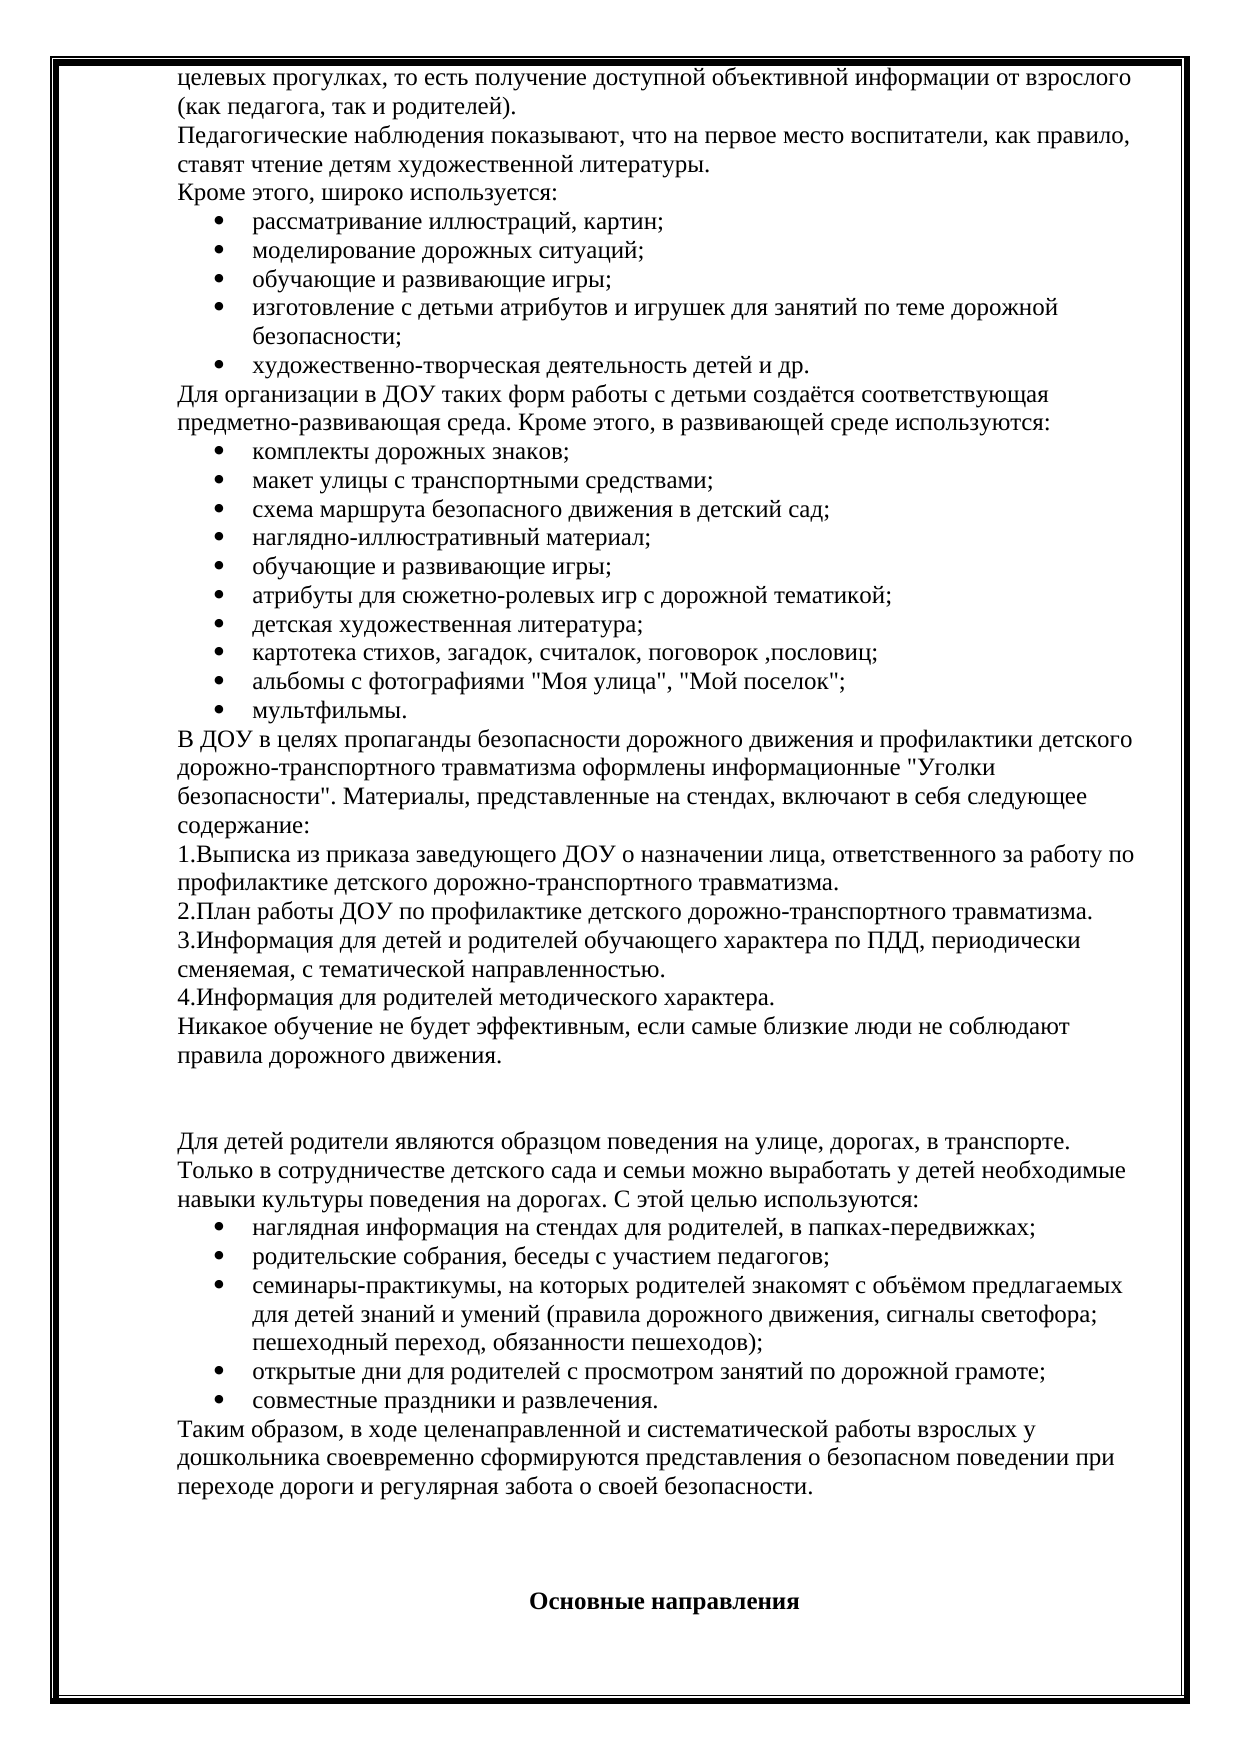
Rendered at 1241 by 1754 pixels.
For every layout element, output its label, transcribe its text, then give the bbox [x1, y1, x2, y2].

list мультфильмы. [214, 695, 1152, 724]
list семинары-практикумы, на которых родителей знакомят с объёмом предлагаемых для детей знаний и умений (правила дорожного движения, сигналы светофора; пешеходный переход, обязанности пешеходов); [214, 1270, 1152, 1356]
text Для детей родители являются образцом поведения на улице, дорогах, в транспорте. Только в сотрудничестве детского сада и семьи можно выработать у детей необходимые навыки культуры поведения на дорогах. С этой целью используются: [177, 1126, 1152, 1212]
list наглядная информация на стендах для родителей, в папках-передвижках; [214, 1212, 1152, 1241]
text Основные направления [177, 1586, 1152, 1615]
list детская художественная литература; [214, 609, 1152, 637]
list комплекты дорожных знаков; [214, 436, 1152, 465]
list схема маршрута безопасного движения в детский сад; [214, 494, 1152, 522]
text Таким образом, в ходе целенаправленной и систематической работы взрослых у дошкольника своевременно сформируются представления о безопасном поведении при переходе дороги и регулярная забота о своей безопасности. [177, 1414, 1152, 1500]
list макет улицы с транспортными средствами; [214, 465, 1152, 494]
list открытые дни для родителей с просмотром занятий по дорожной грамоте; [214, 1356, 1152, 1385]
list альбомы с фотографиями "Моя улица", "Мой поселок"; [214, 666, 1152, 695]
list моделирование дорожных ситуаций; [214, 235, 1152, 264]
list родительские собрания, беседы с участием педагогов; [214, 1241, 1152, 1270]
list изготовление с детьми атрибутов и игрушек для занятий по теме дорожной безопасности; [214, 292, 1152, 350]
text Кроме этого, широко используется: [177, 177, 1152, 206]
list картотека стихов, загадок, считалок, поговорок ,пословиц; [214, 637, 1152, 666]
list атрибуты для сюжетно-ролевых игр с дорожной тематикой; [214, 580, 1152, 609]
list совместные праздники и развлечения. [214, 1385, 1152, 1414]
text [177, 66, 1152, 120]
text Педагогические наблюдения показывают, что на первое место воспитатели, как правило, ставят чтение детям художественной литературы. [177, 120, 1152, 177]
list обучающие и развивающие игры; [214, 264, 1152, 292]
list обучающие и развивающие игры; [214, 551, 1152, 580]
list наглядно-иллюстративный материал; [214, 522, 1152, 551]
list художественно-творческая деятельность детей и др. [214, 350, 1152, 379]
text В ДОУ в целях пропаганды безопасности дорожного движения и профилактики детского дорожно-транспортного травматизма оформлены информационные "Уголки безопасности". Материалы, представленные на стендах, включают в себя следующее содержание: [177, 724, 1152, 839]
list рассматривание иллюстраций, картин; [214, 206, 1152, 235]
text Для организации в ДОУ таких форм работы с детьми создаётся соответствующая предметно-развивающая среда. Кроме этого, в развивающей среде используются: [177, 379, 1152, 436]
text 1.Выписка из приказа заведующего ДОУ о назначении лица, ответственного за работу по профилактике детского дорожно-транспортного травматизма. 2.План работы ДОУ по профилактике детского дорожно-транспортного травматизма. 3.Информация для детей и родителей обучающего характера по ПДД, периодически сменяемая, с тематической направленностью. 4.Информация для родителей методического характера. [177, 839, 1152, 1011]
text Никакое обучение не будет эффективным, если самые близкие люди не соблюдают правила дорожного движения. [177, 1011, 1152, 1069]
